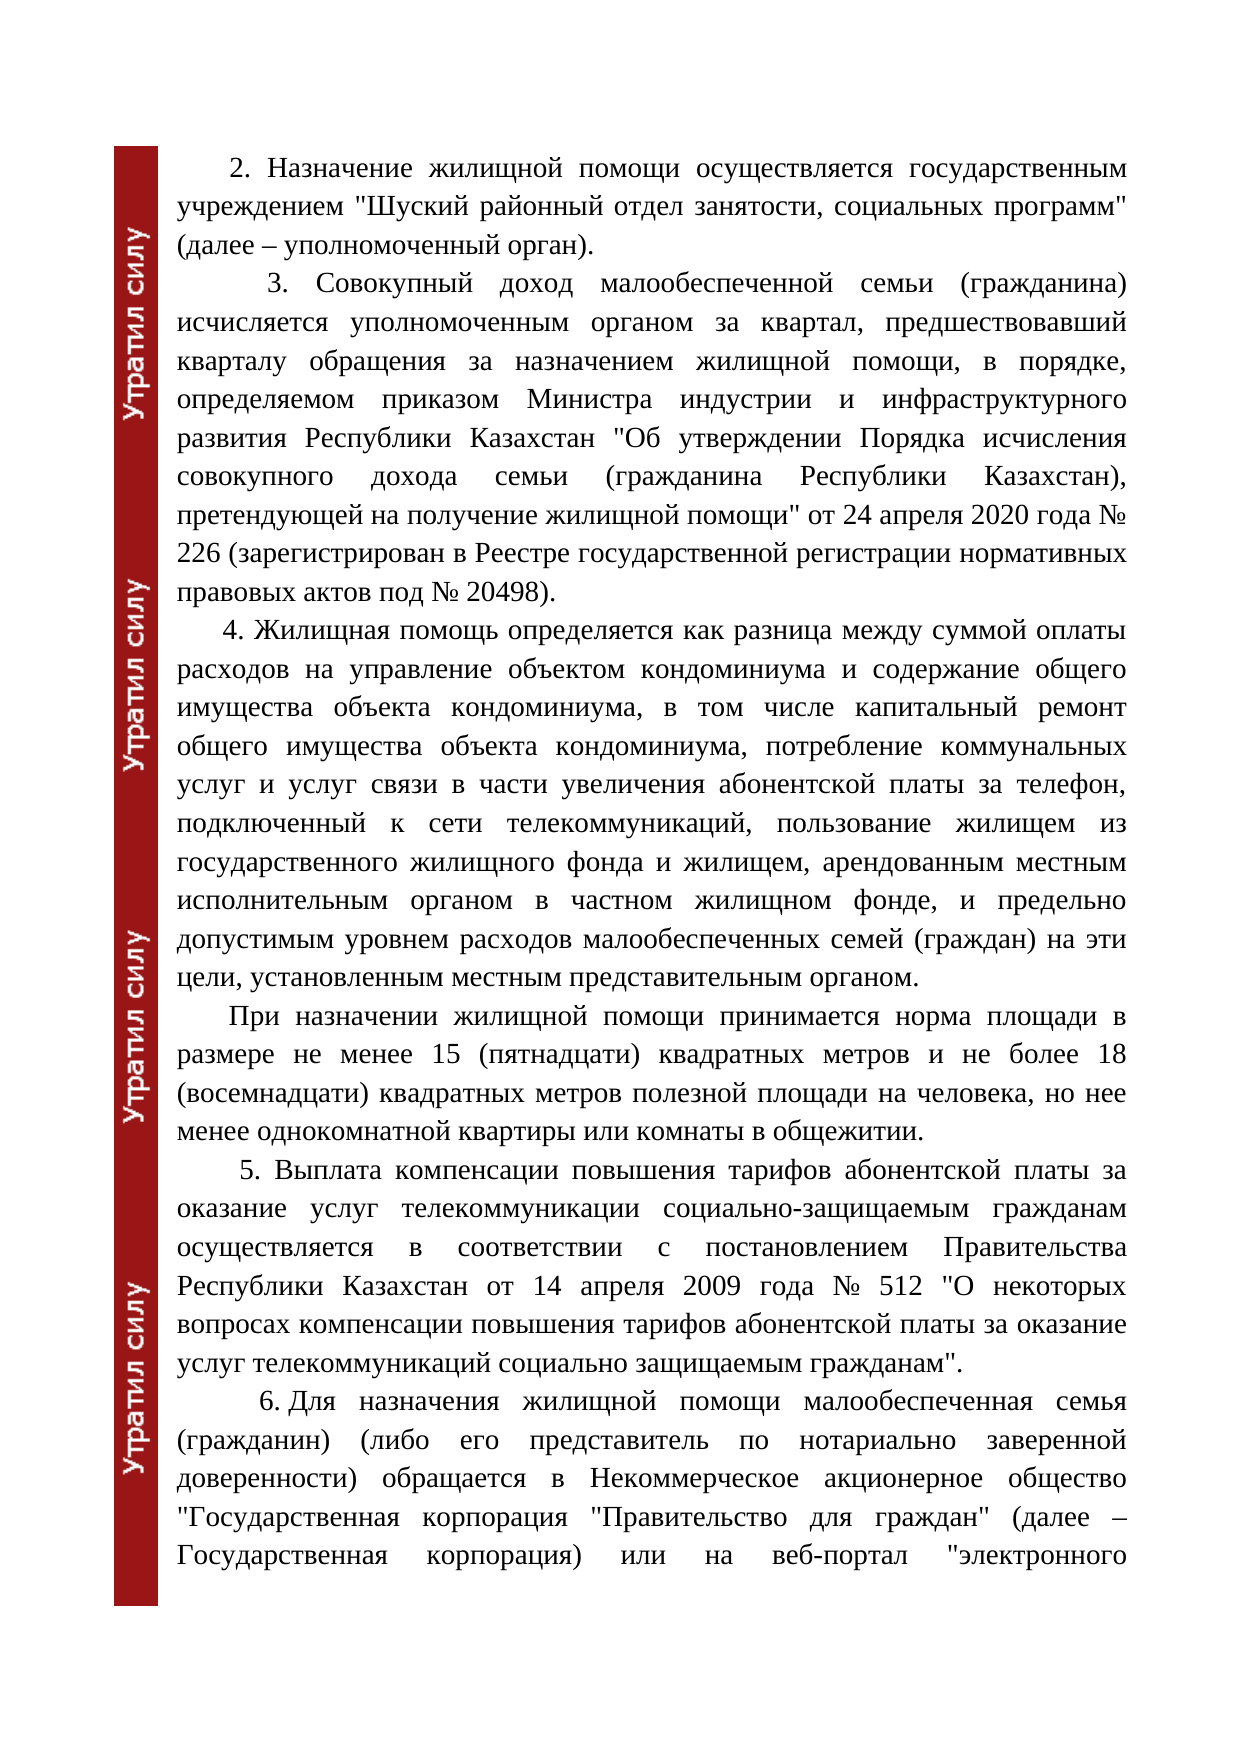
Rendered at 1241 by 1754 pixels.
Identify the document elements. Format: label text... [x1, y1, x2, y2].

picture [114, 993, 158, 998]
picture [114, 261, 158, 266]
text 3. Совокупный доход малообеспеченной семьи (гражданина) исчисляется уполномоченным органом за квартал, предшествовавший кварталу обращения за назначением жилищной помощи, в порядке, определяемом приказом Министра индустрии и инфраструктурного развития Республики Казахстан "Об утверждении Порядка исчисления совокупного дохода семьи (гражданина Республики Казахстан), претендующей на получение жилищной помощи" от 24 апреля 2020 года № 226 (зарегистрирован в Реестре государственной регистрации нормативных правовых актов под № 20498). [112, 266, 1128, 607]
text При назначении жилищной помощи принимается норма площади в размере не менее 15 (пятнадцати) квадратных метров и не более 18 (восемнадцати) квадратных метров полезной площади на человека, но нее менее однокомнатной квартиры или комнаты в общежитии. [112, 998, 1128, 1147]
picture [114, 1147, 158, 1152]
picture [114, 1378, 158, 1383]
picture [114, 607, 158, 612]
text 4. Жилищная помощь определяется как разница между суммой оплаты расходов на управление объектом кондоминиума и содержание общего имущества объекта кондоминиума, в том числе капитальный ремонт общего имущества объекта кондоминиума, потребление коммунальных услуг и услуг связи в части увеличения абонентской платы за телефон, подключенный к сети телекоммуникаций, пользование жилищем из государственного жилищного фонда и жилищем, арендованным местным исполнительным органом в частном жилищном фонде, и предельно допустимым уровнем расходов малообеспеченных семей (граждан) на эти цели, установленным местным представительным органом. [112, 612, 1128, 993]
picture [114, 146, 158, 150]
picture [114, 1571, 158, 1606]
text 5. Выплата компенсации повышения тарифов абонентской платы за оказание услуг телекоммуникации социально-защищаемым гражданам осуществляется в соответствии с постановлением Правительства Республики Казахстан от 14 апреля 2009 года № 512 "О некоторых вопросах компенсации повышения тарифов абонентской платы за оказание услуг телекоммуникаций социально защищаемым гражданам". [112, 1152, 1128, 1378]
text 2. Назначение жилищной помощи осуществляется государственным учреждением "Шуский районный отдел занятости, социальных программ" (далее – уполномоченный орган). [112, 150, 1128, 261]
